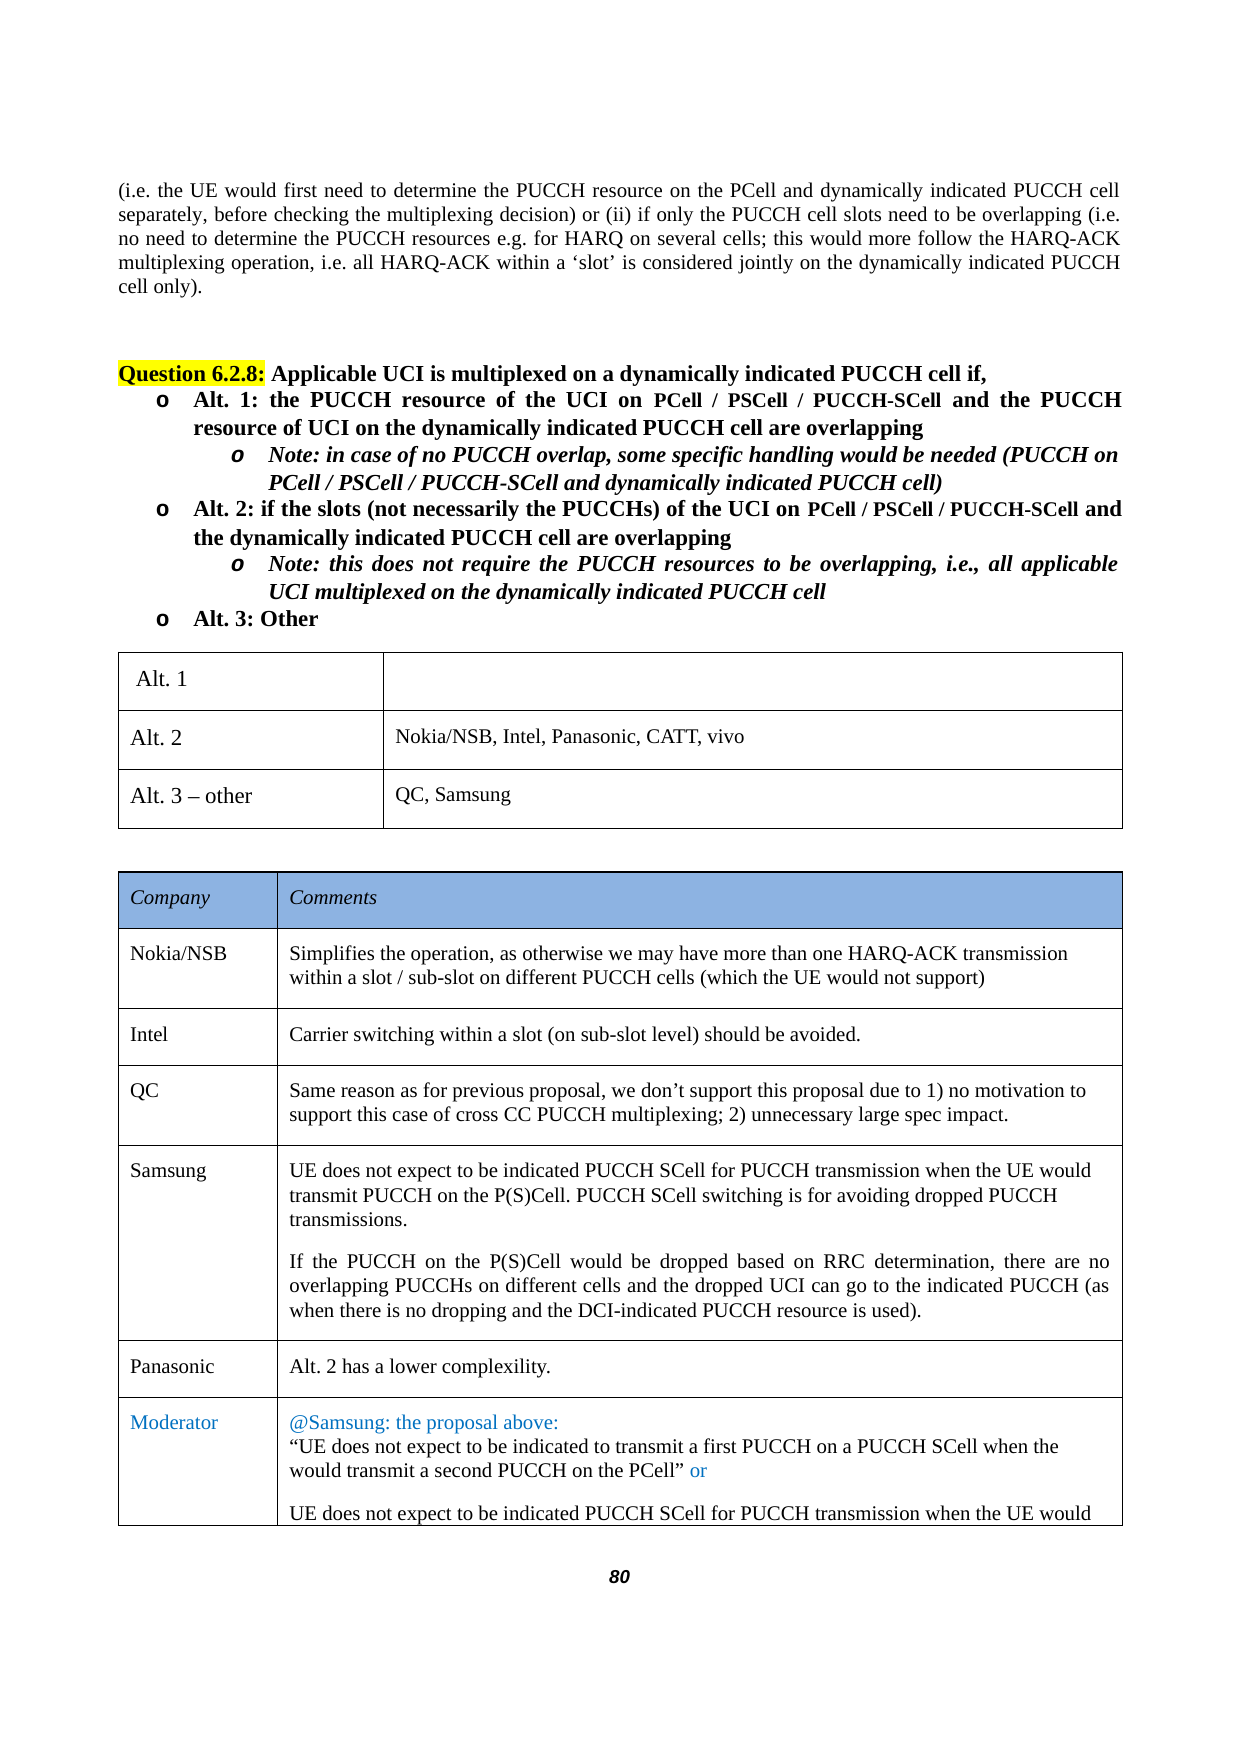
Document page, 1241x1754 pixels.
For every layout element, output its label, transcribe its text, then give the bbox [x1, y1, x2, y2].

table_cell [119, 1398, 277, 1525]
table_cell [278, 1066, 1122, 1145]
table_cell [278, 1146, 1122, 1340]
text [118, 178, 1122, 298]
list Alt. 2: if the slots (not necessarily the PUCCHs) of the UCI on PCell / PSCell / PUCCH-SCell and the dynamically indicated PUCCH cell are overlapping [156, 495, 1122, 550]
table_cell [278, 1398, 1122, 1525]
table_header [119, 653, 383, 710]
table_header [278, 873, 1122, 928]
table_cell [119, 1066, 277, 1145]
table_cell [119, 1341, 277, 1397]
list Alt. 1: the PUCCH resource of the UCI on PCell / PSCell / PUCCH-SCell and the PUCCH resource of UCI on the dynamically indicated PUCCH cell are overlapping [156, 386, 1122, 441]
list Question 6.2.8: Applicable UCI is multiplexed on a dynamically indicated PUCCH cell if, [265, 360, 1122, 386]
list Note: in case of no PUCCH overlap, some specific handling would be needed (PUCCH on PCell / PSCell / PUCCH-SCell and dynamically indicated PUCCH cell) [231, 441, 1122, 495]
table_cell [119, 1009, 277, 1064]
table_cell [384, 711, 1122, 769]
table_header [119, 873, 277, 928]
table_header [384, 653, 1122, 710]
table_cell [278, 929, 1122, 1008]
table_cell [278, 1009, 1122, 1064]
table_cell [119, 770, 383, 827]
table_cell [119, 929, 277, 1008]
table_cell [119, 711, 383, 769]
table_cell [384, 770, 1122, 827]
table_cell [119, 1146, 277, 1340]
list Alt. 3: Other [156, 604, 1122, 633]
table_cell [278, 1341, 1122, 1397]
list Note: this does not require the PUCCH resources to be overlapping, i.e., all applicable UCI multiplexed on the dynamically indicated PUCCH cell [231, 550, 1122, 604]
